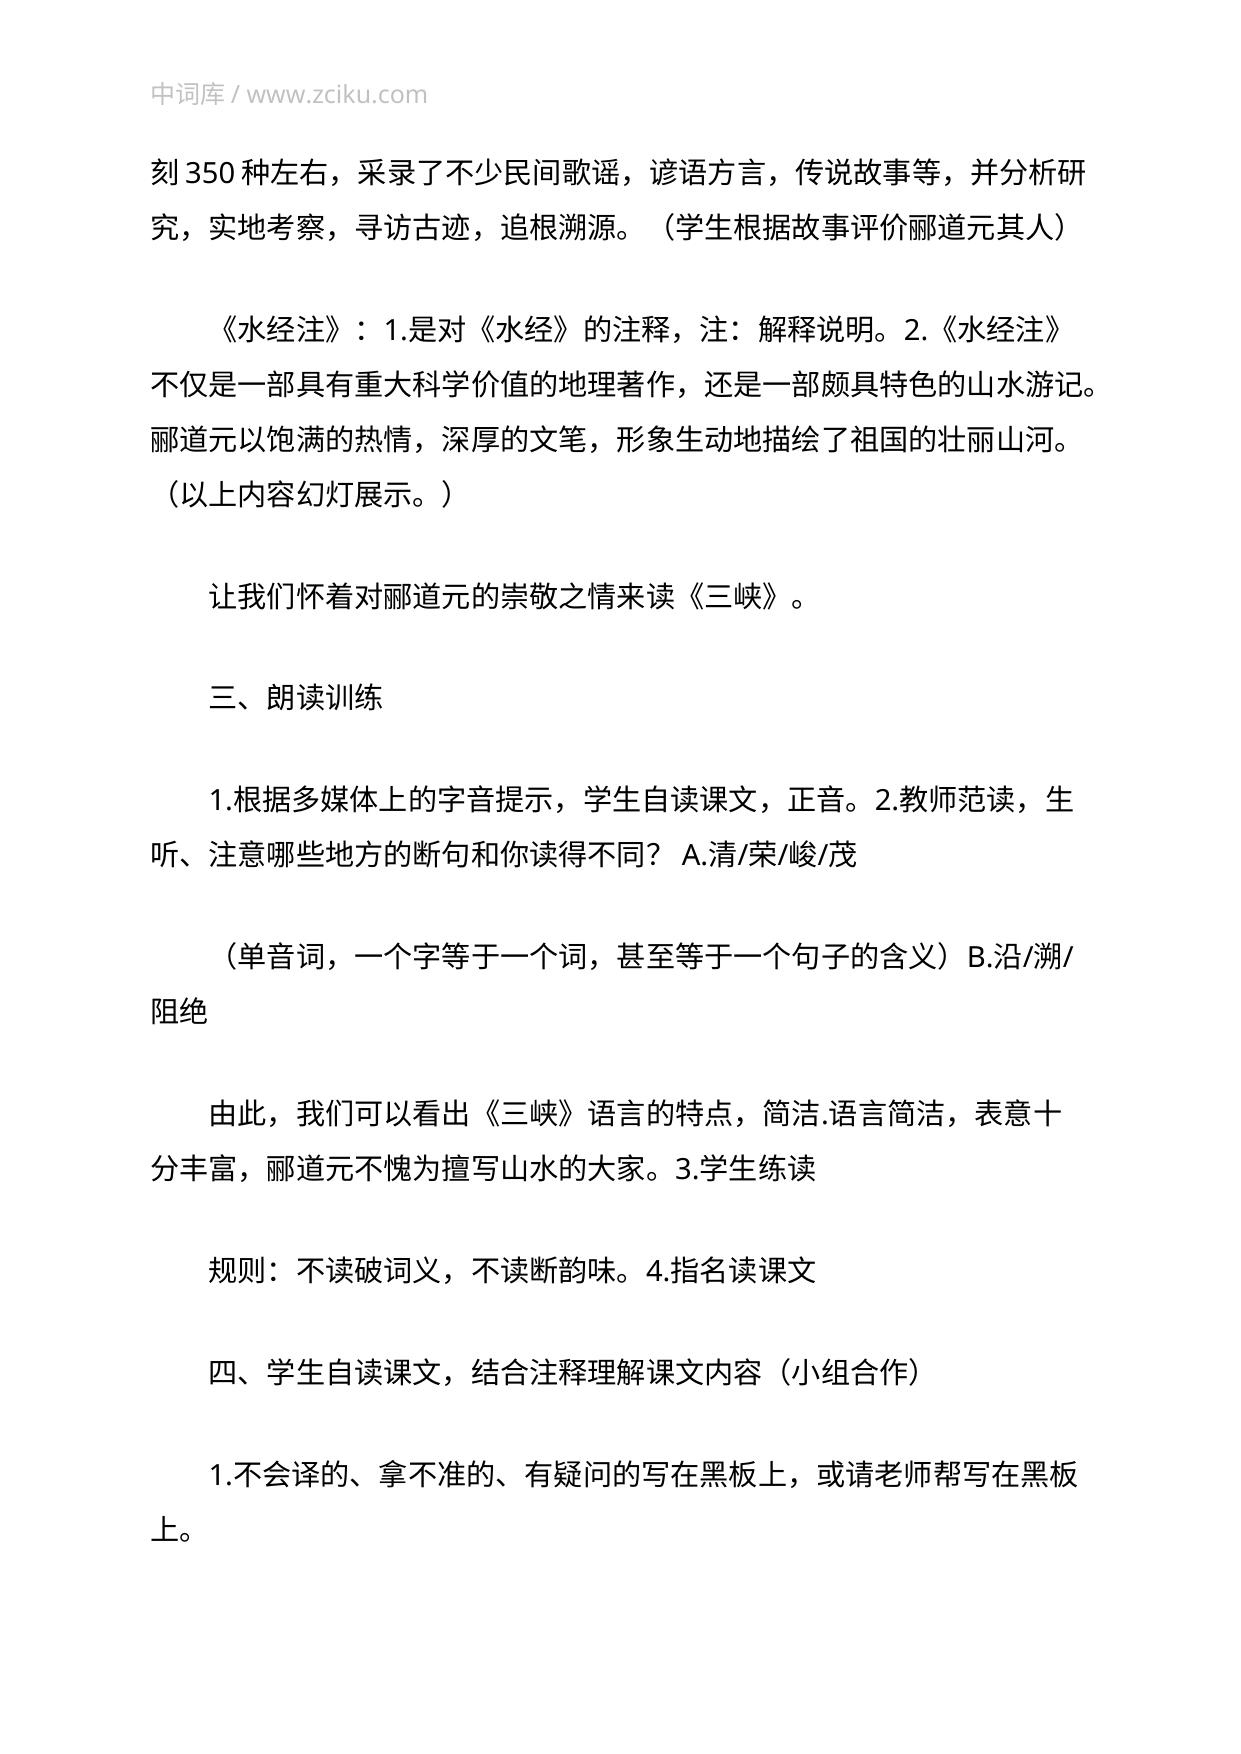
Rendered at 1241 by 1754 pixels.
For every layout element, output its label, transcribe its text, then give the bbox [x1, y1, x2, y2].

text 《水经注》：1.是对《水经》的注释，注：解释说明。2.《水经注》不仅是一部具有重大科学价值的地理著作，还是一部颇具特色的山水游记。郦道元以饱满的热情，深厚的文笔，形象生动地描绘了祖国的壮丽山河。（以上内容幻灯展示。） [150, 307, 1090, 514]
text 让我们怀着对郦道元的崇敬之情来读《三峡》。 [150, 573, 1090, 616]
text （单音词，一个字等于一个词，甚至等于一个句子的含义）B.沿/溯/阻绝 [150, 934, 1090, 1031]
text 三、朗读训练 [150, 675, 1090, 717]
text 规则：不读破词义，不读断韵味。4.指名读课文 [150, 1248, 1090, 1290]
text 四、学生自读课文，结合注释理解课文内容（小组合作） [150, 1349, 1090, 1392]
text 由此，我们可以看出《三峡》语言的特点，简洁.语言简洁，表意十分丰富，郦道元不愧为擅写山水的大家。3.学生练读 [150, 1091, 1090, 1188]
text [150, 150, 1090, 247]
text 1.根据多媒体上的字音提示，学生自读课文，正音。2.教师范读，生听、注意哪些地方的断句和你读得不同？ A.清/荣/峻/茂 [150, 777, 1090, 874]
text 1.不会译的、拿不准的、有疑问的写在黑板上，或请老师帮写在黑板上。 [150, 1451, 1090, 1549]
